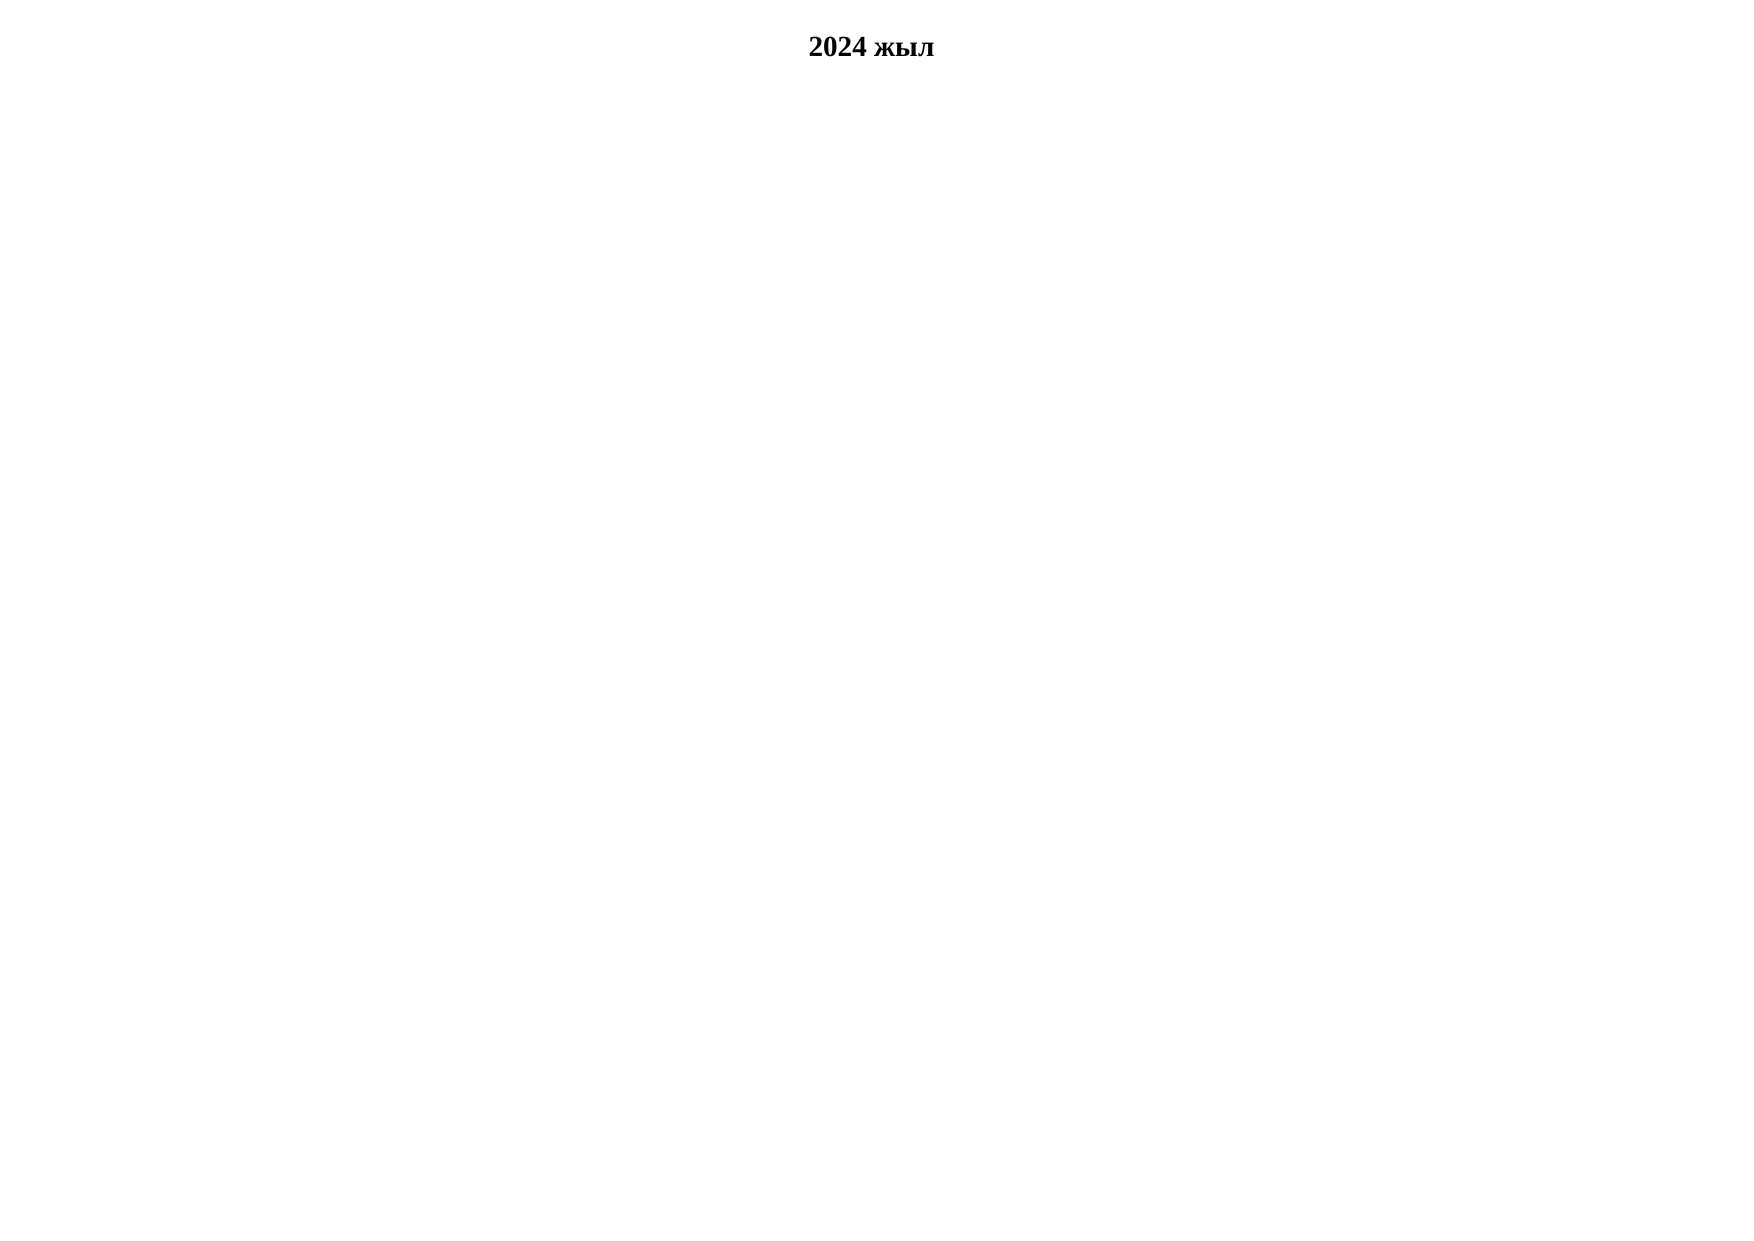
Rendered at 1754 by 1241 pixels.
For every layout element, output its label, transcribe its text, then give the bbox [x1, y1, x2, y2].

text 2024 жыл [59, 29, 1683, 63]
